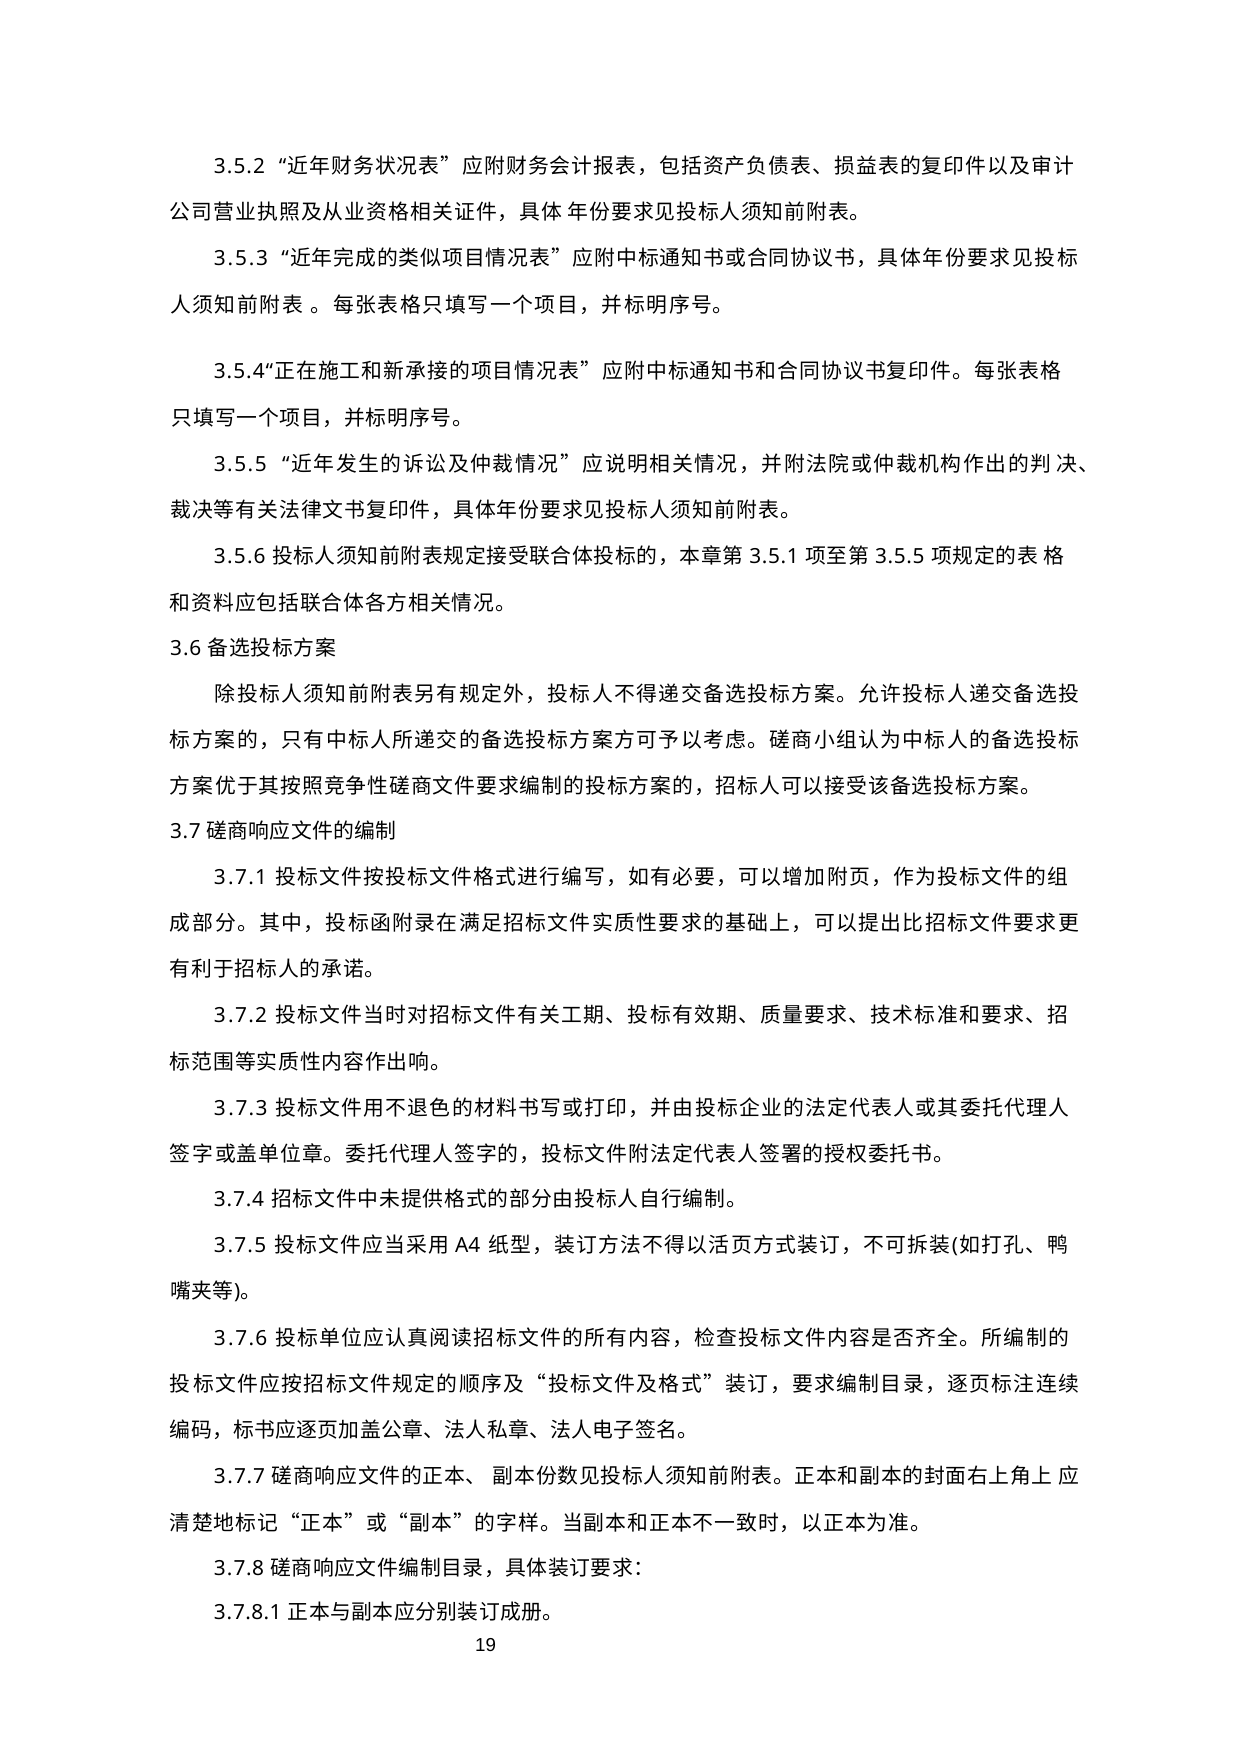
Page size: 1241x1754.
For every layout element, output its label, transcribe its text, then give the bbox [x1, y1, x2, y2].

text 3.5.2 “近年财务状况表”应附财务会计报表，包括资产负债表、损益表的复印件以及审计公司营业执照及从业资格相关证件，具体 年份要求见投标人须知前附表。 [169, 149, 1081, 226]
text 3.5.3 “近年完成的类似项目情况表”应附中标通知书或合同协议书，具体年份要求见投标人须知前附表 。每张表格只填写一个项目，并标明序号。 [170, 241, 1080, 319]
text 3.7.2 投标文件当时对招标文件有关工期、投标有效期、质量要求、技术标准和要求、招 标范围等实质性内容作出响。 [169, 999, 1080, 1075]
text 3.7.7 磋商响应文件的正本、 副本份数见投标人须知前附表。正本和副本的封面右上角上 应清楚地标记“正本”或“副本”的字样。当副本和正本不一致时，以正本为准。 [169, 1459, 1080, 1536]
text 3.7.8 磋商响应文件编制目录，具体装订要求： [214, 1552, 1081, 1581]
text 3.5.5 “近年发生的诉讼及仲裁情况”应说明相关情况，并附法院或仲裁机构作出的判 决、裁决等有关法律文书复印件，具体年份要求见投标人须知前附表。 [170, 447, 1081, 524]
text 3.5.4“正在施工和新承接的项目情况表”应附中标通知书和合同协议书复印件。每张表格 只填写一个项目，并标明序号。 [171, 355, 1080, 431]
text 3.7 磋商响应文件的编制 [170, 815, 1081, 844]
text 3.7.4 招标文件中未提供格式的部分由投标人自行编制。 [214, 1184, 1081, 1212]
text 3.7.6 投标单位应认真阅读招标文件的所有内容，检查投标文件内容是否齐全。所编制的 投标文件应按招标文件规定的顺序及“投标文件及格式”装订，要求编制目录，逐页标注连续 编码，标书应逐页加盖公章、法人私章、法人电子签名。 [169, 1321, 1080, 1443]
text 3.6 备选投标方案 [170, 632, 1081, 661]
text 除投标人须知前附表另有规定外，投标人不得递交备选投标方案。允许投标人递交备选投 标方案的，只有中标人所递交的备选投标方案方可予以考虑。磋商小组认为中标人的备选投标 方案优于其按照竞争性磋商文件要求编制的投标方案的，招标人可以接受该备选投标方案。 [169, 677, 1080, 799]
text 3.5.6 投标人须知前附表规定接受联合体投标的，本章第 3.5.1 项至第 3.5.5 项规定的表 格和资料应包括联合体各方相关情况。 [169, 540, 1080, 616]
text 3.7.1 投标文件按投标文件格式进行编写，如有必要，可以增加附页，作为投标文件的组 成部分。其中，投标函附录在满足招标文件实质性要求的基础上，可以提出比招标文件要求更 有利于招标人的承诺。 [169, 860, 1080, 982]
text 3.7.3 投标文件用不退色的材料书写或打印，并由投标企业的法定代表人或其委托代理人 签字或盖单位章。委托代理人签字的，投标文件附法定代表人签署的授权委托书。 [169, 1091, 1080, 1168]
text 3.7.5 投标文件应当采用A4 纸型，装订方法不得以活页方式装订，不可拆装(如打孔、鸭 嘴夹等)。 [170, 1228, 1080, 1305]
text 3.7.8.1 正本与副本应分别装订成册。 [214, 1597, 1081, 1625]
